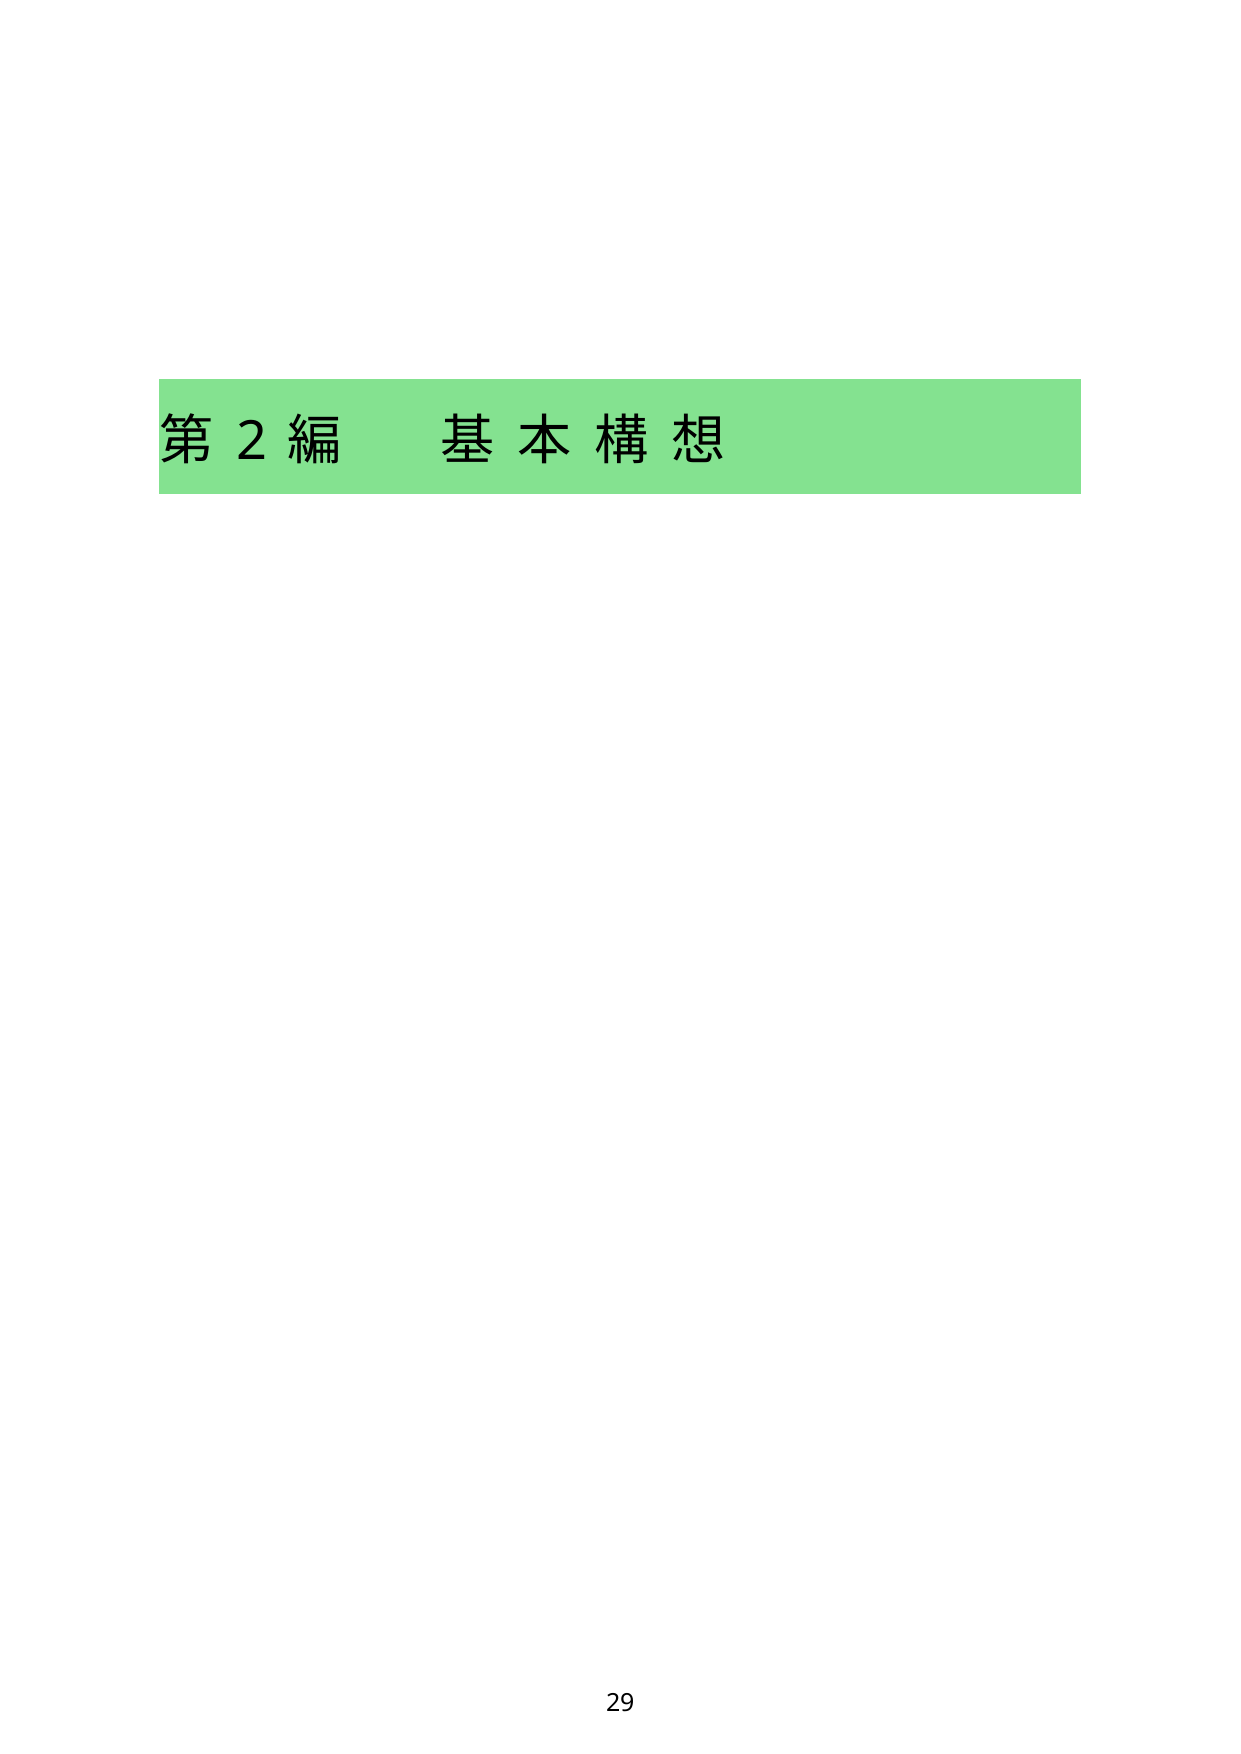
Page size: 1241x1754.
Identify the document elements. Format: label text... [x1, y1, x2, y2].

text 第2編 基本構想 [159, 379, 1081, 494]
